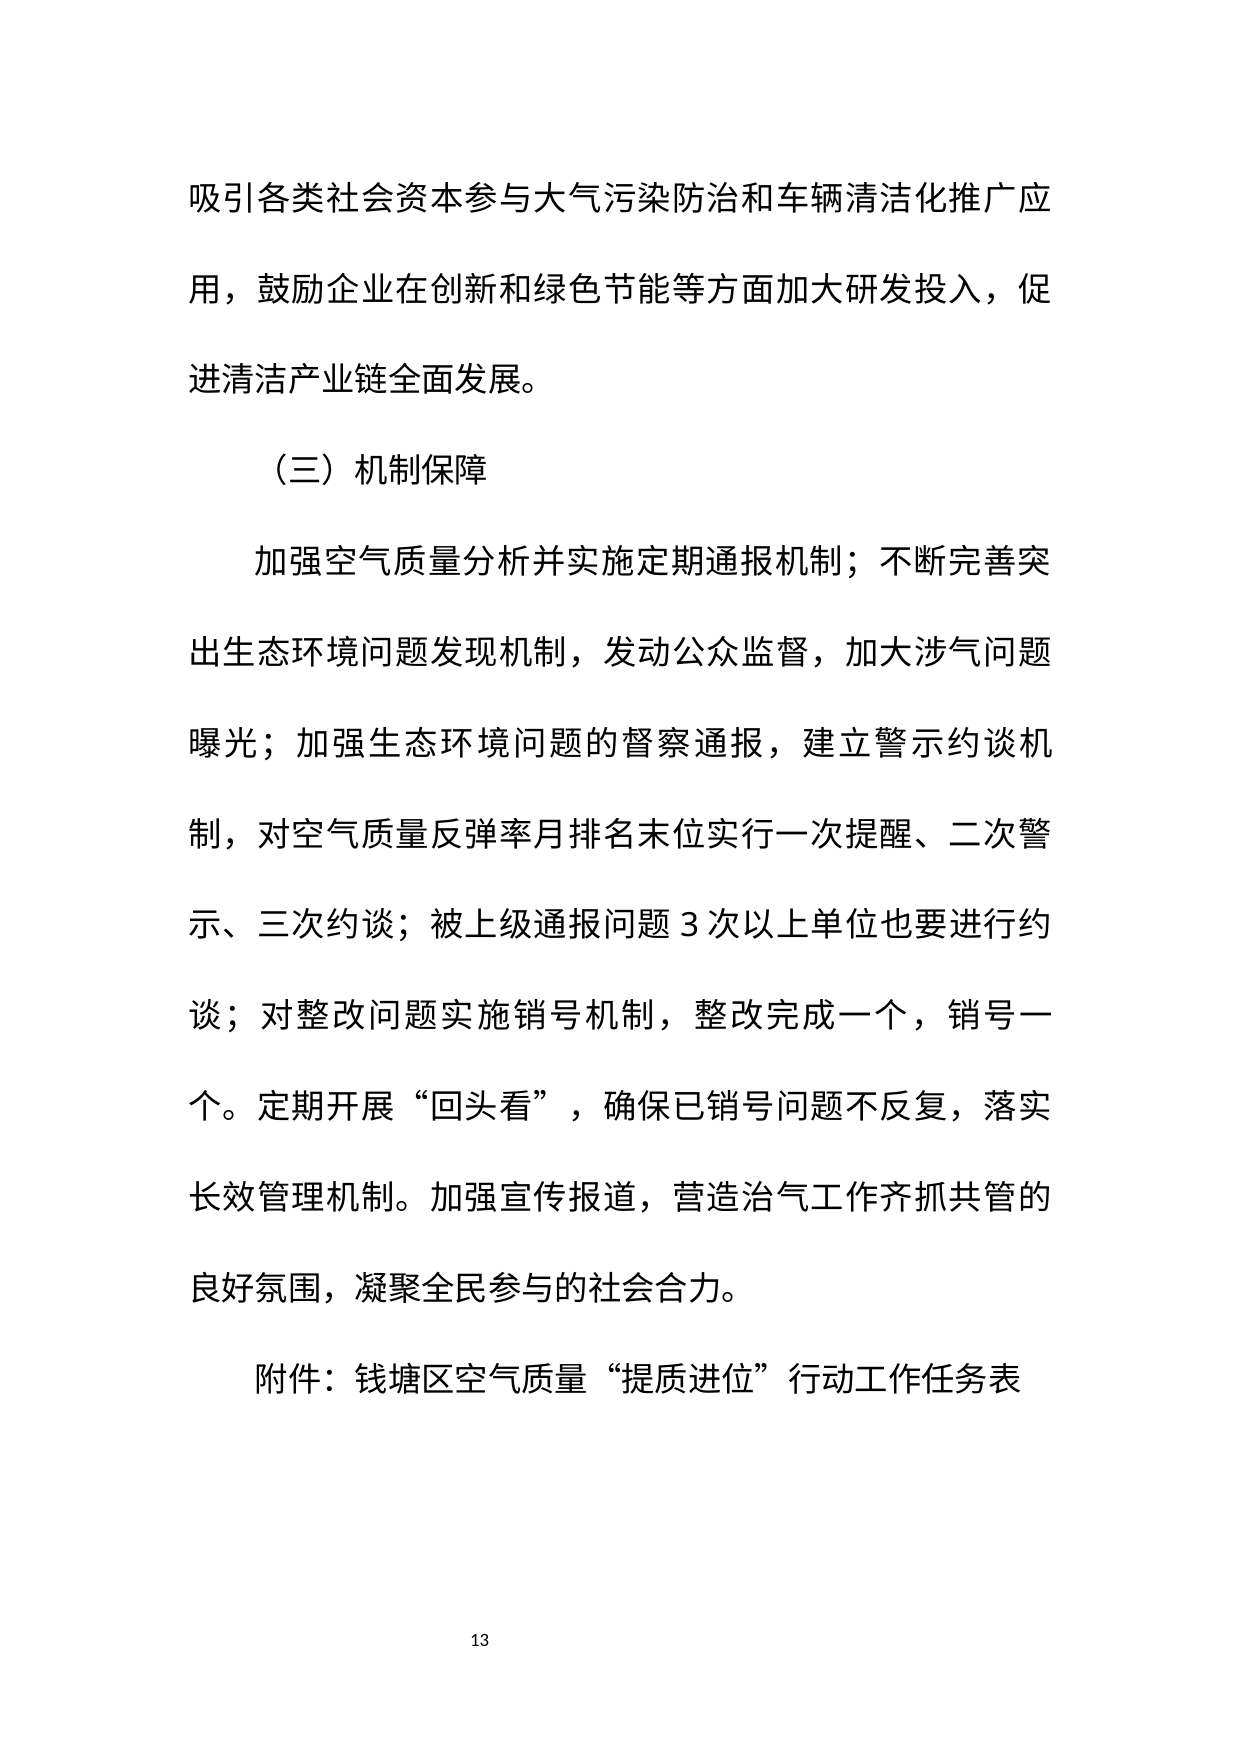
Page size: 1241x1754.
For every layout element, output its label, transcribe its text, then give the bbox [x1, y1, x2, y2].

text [188, 150, 1052, 423]
list （三）机制保障 [188, 423, 1052, 514]
list 附件：钱塘区空气质量“提质进位”行动工作任务表 [188, 1331, 1052, 1422]
list 加强空气质量分析并实施定期通报机制；不断完善突出生态环境问题发现机制，发动公众监督，加大涉气问题曝光；加强生态环境问题的督察通报，建立警示约谈机制，对空气质量反弹率月排名末位实行一次提醒、二次警示、三次约谈；被上级通报问题3次以上单位也要进行约谈；对整改问题实施销号机制，整改完成一个，销号一个。定期开展“回头看”，确保已销号问题不反复，落实长效管理机制。加强宣传报道，营造治气工作齐抓共管的良好氛围，凝聚全民参与的社会合力。 [188, 514, 1052, 1331]
